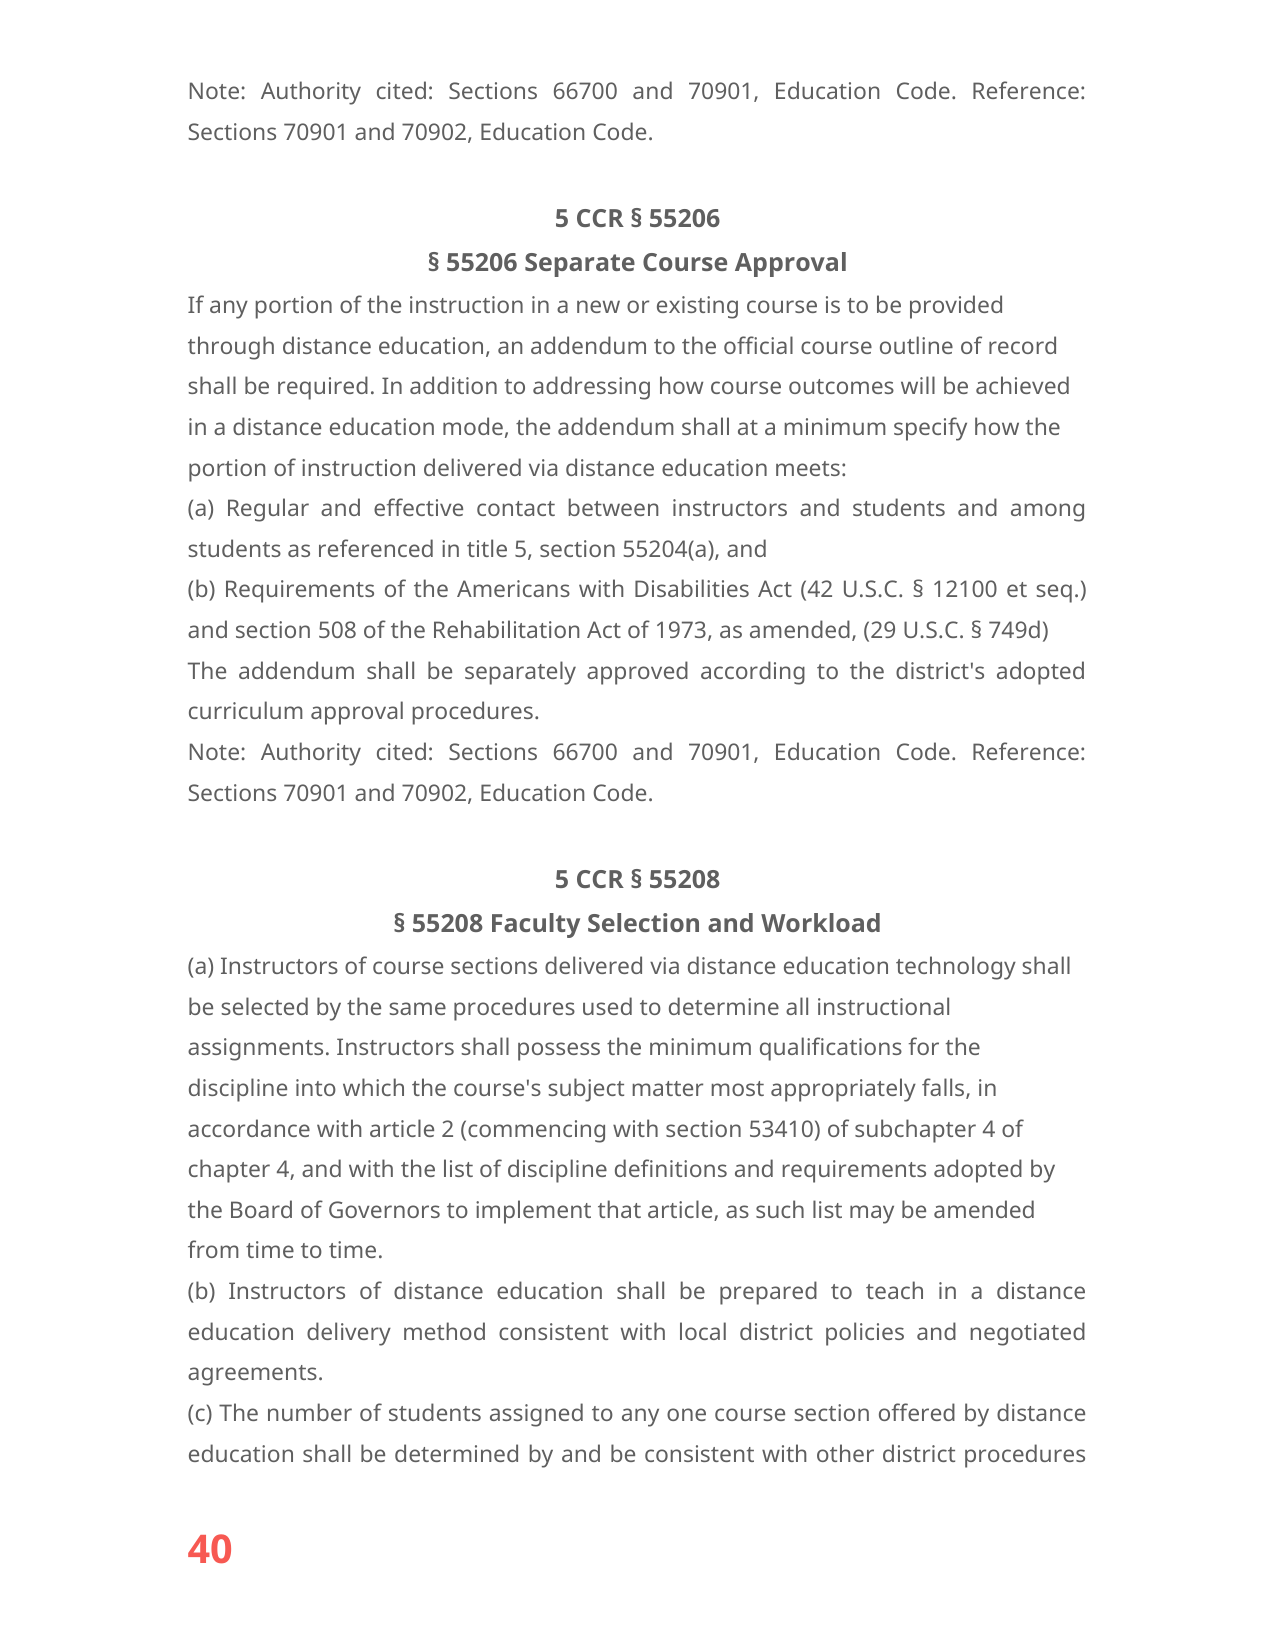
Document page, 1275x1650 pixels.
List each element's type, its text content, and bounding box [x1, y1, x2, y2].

text Note: Authority cited: Sections 66700 and 70901, Education Code. Reference: Sections 70901 and 70902, Education Code. [187, 75, 1087, 147]
text 5 CCR § 55206 [187, 201, 1087, 234]
text (a) Regular and effective contact between instructors and students and among students as referenced in title 5, section 55204(a), and [187, 492, 1087, 564]
text (a) Instructors of course sections delivered via distance education technology shall be selected by the same procedures used to determine all instructional assignments. Instructors shall possess the minimum qualifications for the discipline into which the course's subject matter most appropriately falls, in accordance with article 2 (commencing with section 53410) of subchapter 4 of chapter 4, and with the list of discipline definitions and requirements adopted by the Board of Governors to implement that article, as such list may be amended from time to time. [187, 950, 1087, 1266]
text § 55206 Separate Course Approval [187, 245, 1087, 279]
text 5 CCR § 55208 [187, 861, 1087, 896]
text The addendum shall be separately approved according to the district's adopted curriculum approval procedures. [187, 655, 1087, 727]
text (b) Instructors of distance education shall be prepared to teach in a distance education delivery method consistent with local district policies and negotiated agreements. [187, 1275, 1087, 1387]
text Note: Authority cited: Sections 66700 and 70901, Education Code. Reference: Sections 70901 and 70902, Education Code. [187, 736, 1087, 808]
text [187, 1397, 1087, 1469]
text § 55208 Faculty Selection and Workload [187, 906, 1087, 940]
text If any portion of the instruction in a new or existing course is to be provided through distance education, an addendum to the official course outline of record shall be required. In addition to addressing how course outcomes will be achieved in a distance education mode, the addendum shall at a minimum specify how the portion of instruction delivered via distance education meets: [187, 289, 1087, 483]
text (b) Requirements of the Americans with Disabilities Act (42 U.S.C. § 12100 et seq.) and section 508 of the Rehabilitation Act of 1973, as amended, (29 U.S.C. § 749d) [187, 573, 1087, 645]
